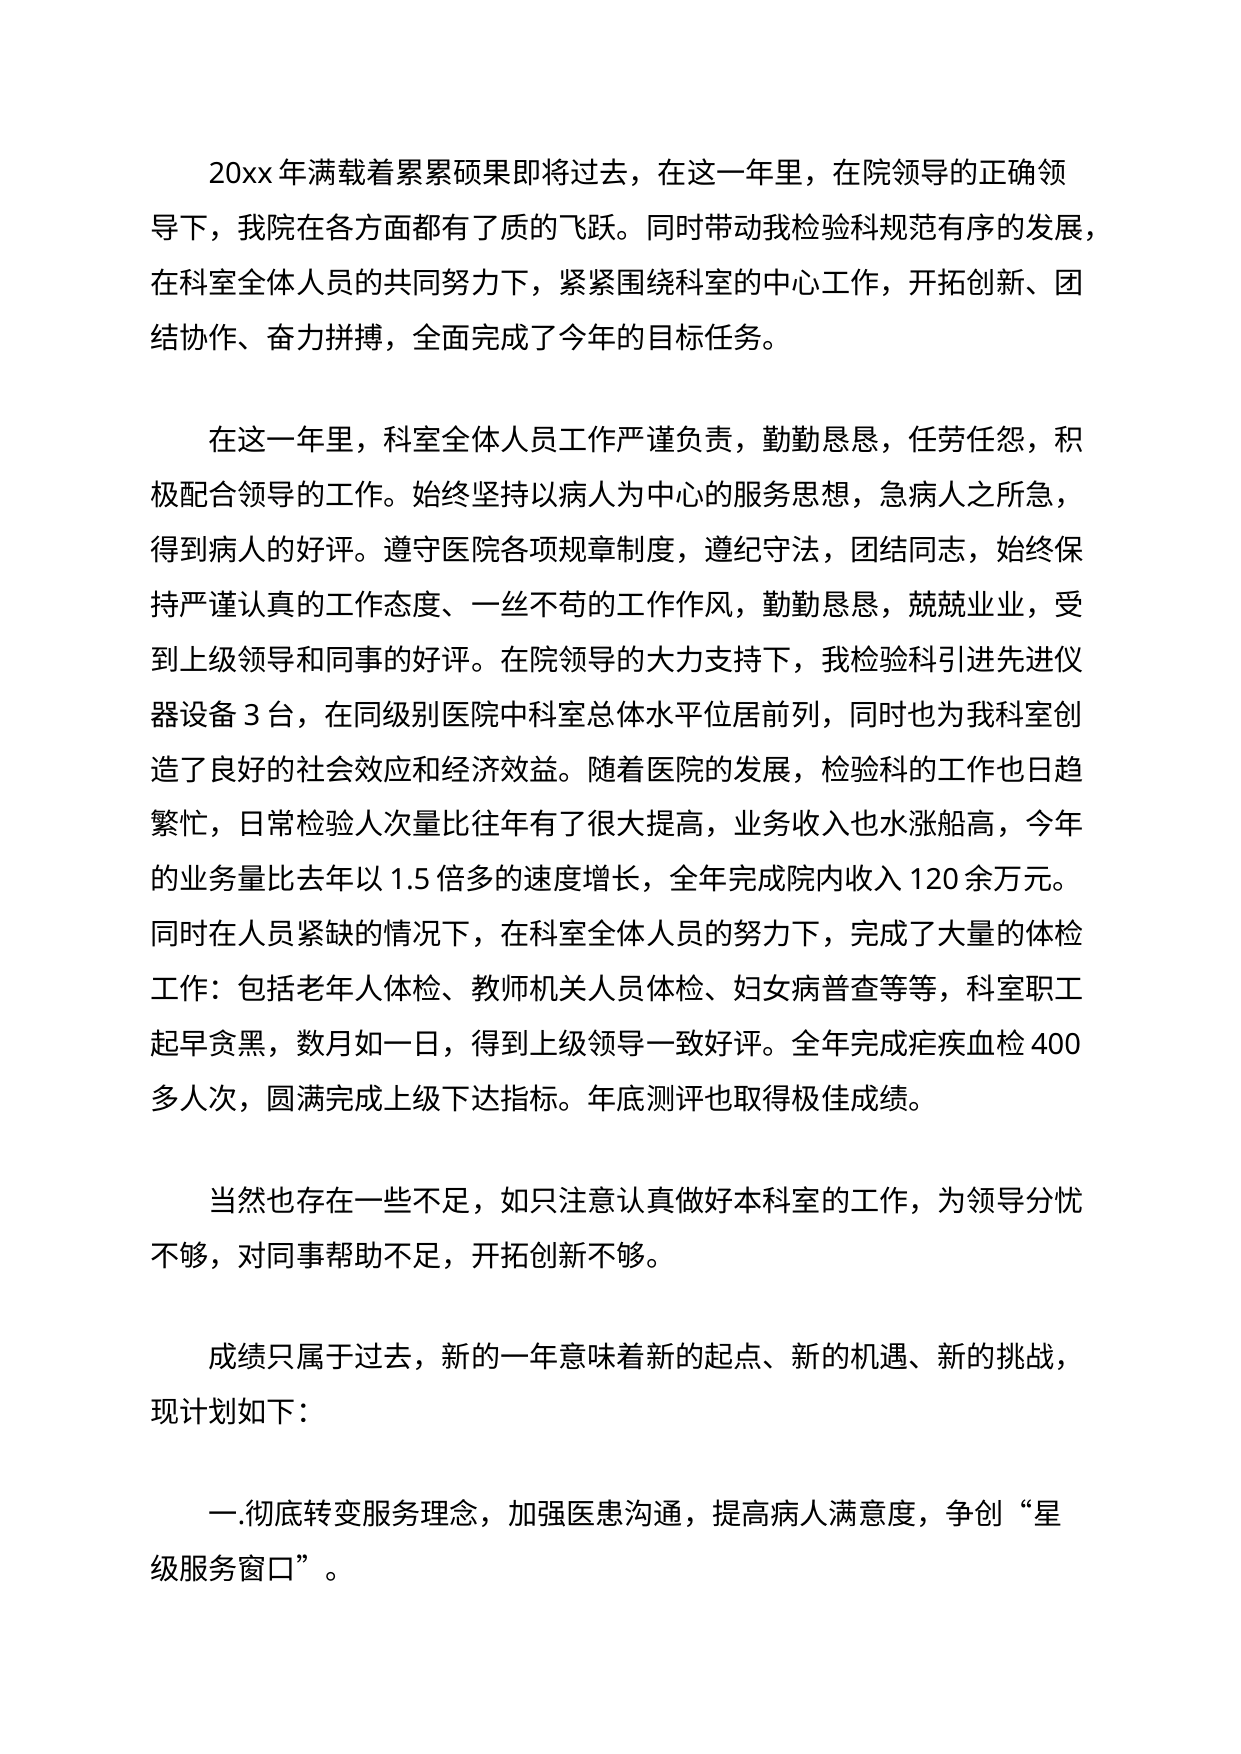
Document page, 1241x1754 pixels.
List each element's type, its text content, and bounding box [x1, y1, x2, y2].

text 在这一年里，科室全体人员工作严谨负责，勤勤恳恳，任劳任怨，积极配合领导的工作。始终坚持以病人为中心的服务思想，急病人之所急，得到病人的好评。遵守医院各项规章制度，遵纪守法，团结同志，始终保持严谨认真的工作态度、一丝不苟的工作作风，勤勤恳恳，兢兢业业，受到上级领导和同事的好评。在院领导的大力支持下，我检验科引进先进仪器设备3台，在同级别医院中科室总体水平位居前列，同时也为我科室创造了良好的社会效应和经济效益。随着医院的发展，检验科的工作也日趋繁忙，日常检验人次量比往年有了很大提高，业务收入也水涨船高，今年的业务量比去年以1.5倍多的速度增长，全年完成院内收入120余万元。同时在人员紧缺的情况下，在科室全体人员的努力下，完成了大量的体检工作：包括老年人体检、教师机关人员体检、妇女病普查等等，科室职工起早贪黑，数月如一日，得到上级领导一致好评。全年完成疟疾血检400多人次，圆满完成上级下达指标。年底测评也取得极佳成绩。 [150, 417, 1090, 1118]
text 成绩只属于过去，新的一年意味着新的起点、新的机遇、新的挑战，现计划如下： [150, 1334, 1090, 1431]
text 一.彻底转变服务理念，加强医患沟通，提高病人满意度，争创“星级服务窗口”。 [150, 1491, 1090, 1588]
text 20xx年满载着累累硕果即将过去，在这一年里，在院领导的正确领导下，我院在各方面都有了质的飞跃。同时带动我检验科规范有序的发展，在科室全体人员的共同努力下，紧紧围绕科室的中心工作，开拓创新、团结协作、奋力拼搏，全面完成了今年的目标任务。 [150, 150, 1090, 357]
text 当然也存在一些不足，如只注意认真做好本科室的工作，为领导分忧不够，对同事帮助不足，开拓创新不够。 [150, 1177, 1090, 1274]
